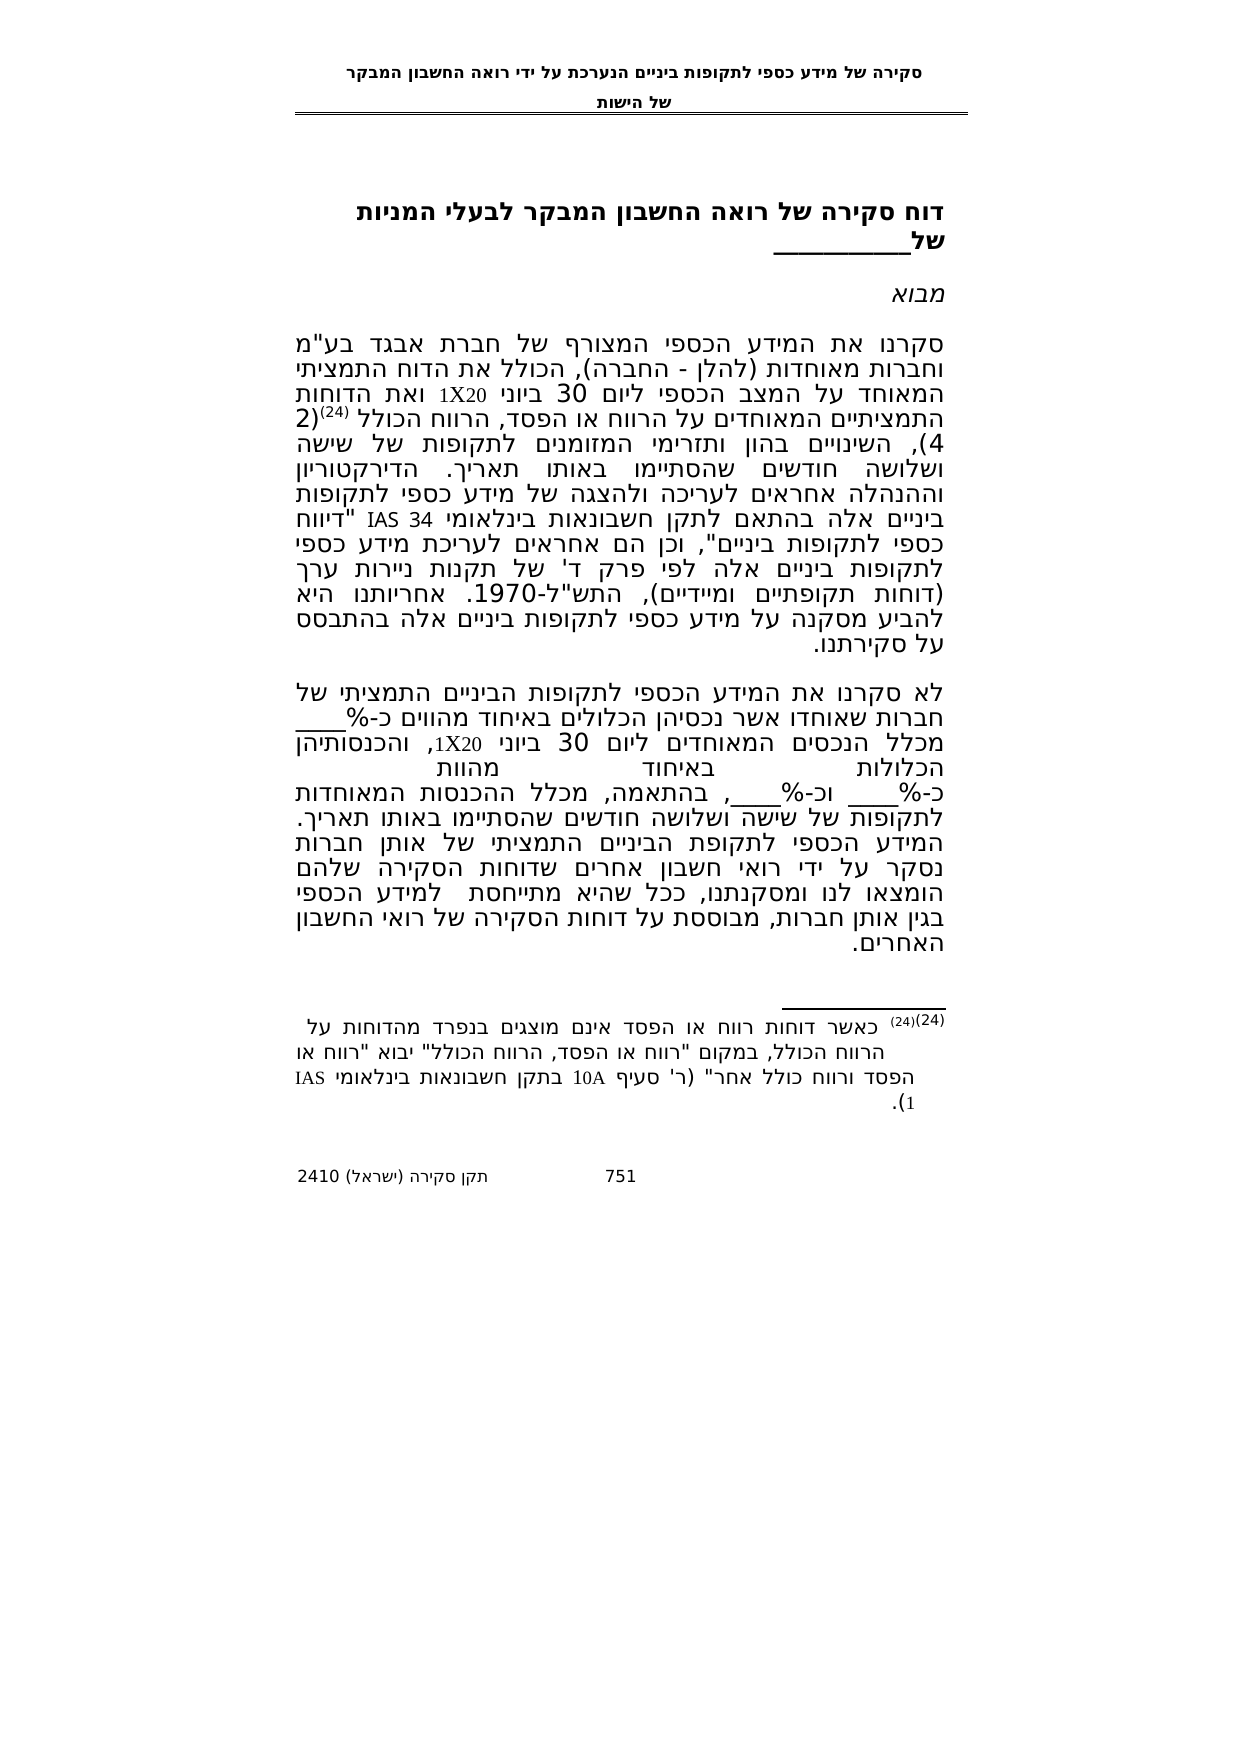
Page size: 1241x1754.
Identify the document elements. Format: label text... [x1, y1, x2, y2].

text סקרנו את המידע הכספי המצורף של חברת אבגד בע"מ וחברות מאוחדות (להלן - החברה), הכולל את הדוח התמציתי המאוחד על המצב הכספי ליום 30 ביוני 1X20 ואת הדוחות התמציתיים המאוחדים על הרווח או הפסד, הרווח הכולל (24), השינויים בהון ותזרימי המזומנים לתקופות של שישה ושלושה חודשים שהסתיימו באותו תאריך. הדירקטוריון וההנהלה אחראים לעריכה ולהצגה של מידע כספי לתקופות ביניים אלה בהתאם לתקן חשבונאות בינלאומי IAS 34 "דיווח כספי לתקופות ביניים", וכן הם אחראים לעריכת מידע כספי לתקופות ביניים אלה לפי פרק ד של תקנות ניירות ערך (דוחות תקופתיים ומיידיים), התש"ל-1970. אחריותנו היא להביע מסקנה על מידע כספי לתקופות ביניים אלה בהתבסס על סקירתנו. [295, 332, 945, 657]
text לא סקרנו את המידע הכספי לתקופות הביניים התמציתי של חברות שאוחדו אשר נכסיהן הכלולים באיחוד מהווים כ-%____ מכלל הנכסים המאוחדים ליום 30 ביוני 1X20, והכנסותיהן הכלולות באיחוד מהוות כ-%____ וכ-%____, בהתאמה, מכלל ההכנסות המאוחדות לתקופות של שישה ושלושה חודשים שהסתיימו באותו תאריך. המידע הכספי לתקופת הביניים התמציתי של אותן חברות נסקר על ידי רואי חשבון אחרים שדוחות הסקירה שלהם הומצאו לנו ומסקנתנו, ככל שהיא מתייחסת למידע הכספי בגין אותן חברות, מבוססת על דוחות הסקירה של רואי החשבון האחרים. [295, 681, 945, 956]
text מבוא [295, 279, 945, 308]
text דוח סקירה של רואה החשבון המבקר לבעלי המניות של___________ [295, 197, 945, 255]
